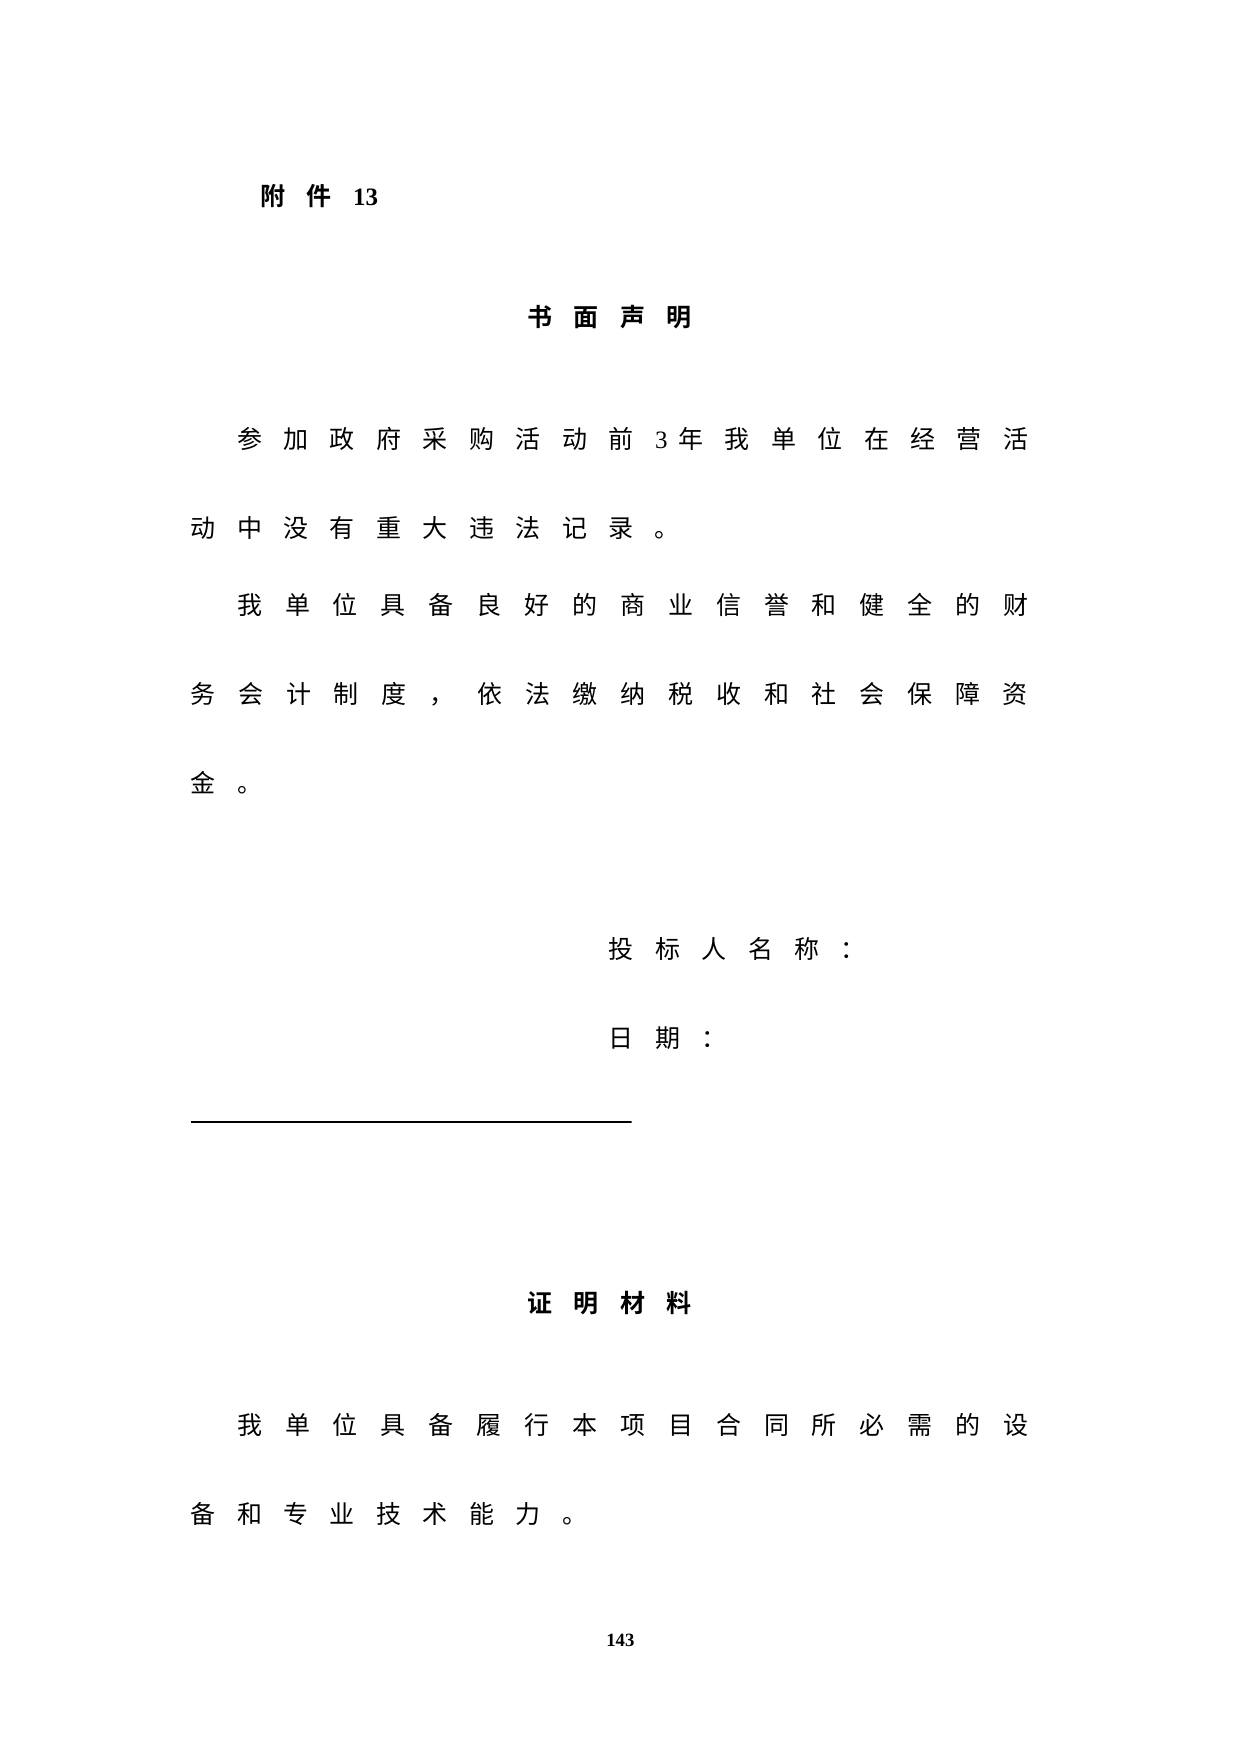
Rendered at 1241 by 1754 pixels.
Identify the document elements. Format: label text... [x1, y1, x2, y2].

list 我单位具备履行本项目合同所必需的设备和专业技术能力。 [190, 1394, 1050, 1542]
text 投标人名称： [590, 918, 1050, 977]
text 日期： [590, 1007, 1050, 1066]
list 我单位具备良好的商业信誉和健全的财务会计制度，依法缴纳税收和社会保障资金。 [190, 574, 1050, 812]
list 参加政府采购活动前3年我单位在经营活动中没有重大违法记录。 [190, 408, 1050, 556]
list 证明材料 [190, 1272, 1050, 1332]
text 书面声明 [190, 286, 1050, 345]
text 附件13 [190, 164, 1050, 224]
